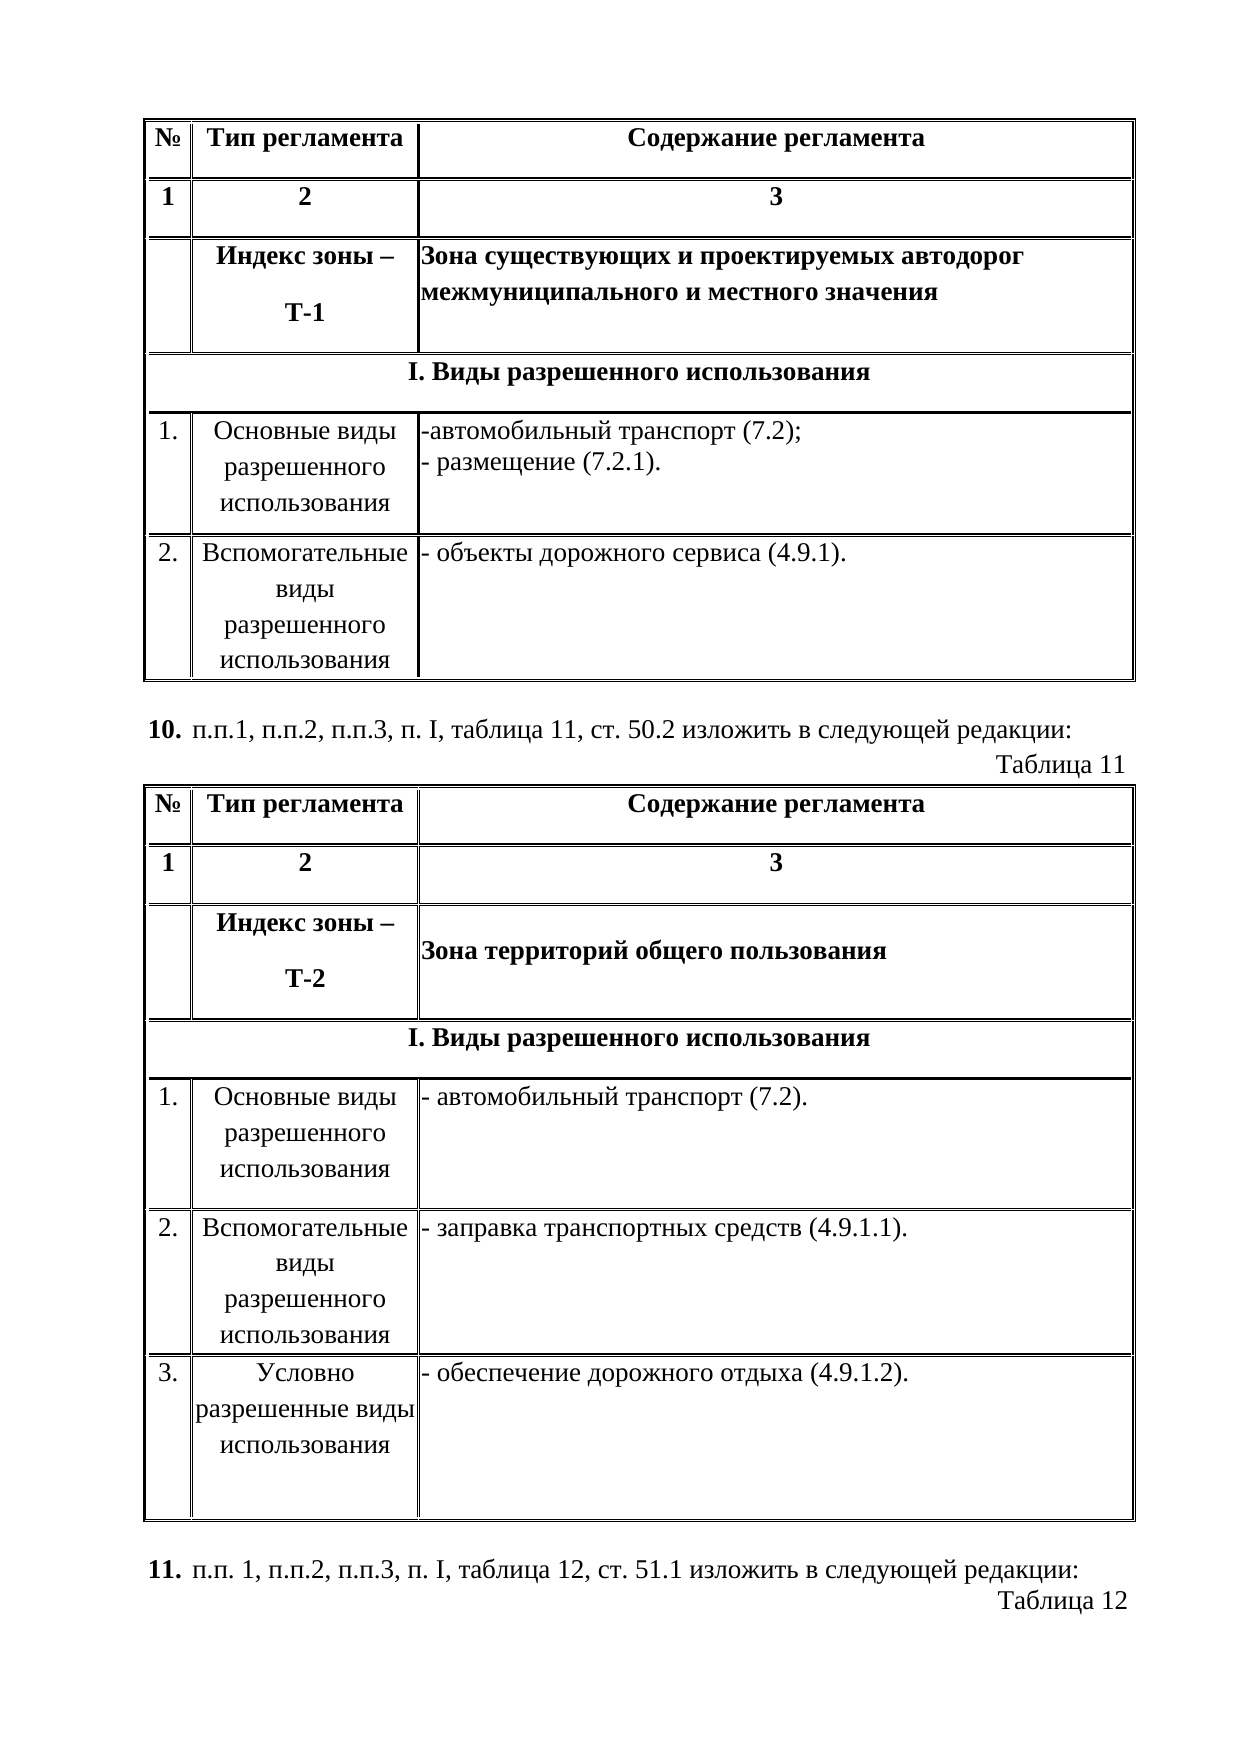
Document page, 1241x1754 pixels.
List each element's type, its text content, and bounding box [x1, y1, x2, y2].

list Таблица 12 [252, 1584, 1152, 1615]
table_cell - автомобильный транспорт (7.2). [420, 1077, 1132, 1208]
table_cell 2 [193, 847, 417, 902]
table_cell 3 [420, 177, 1133, 236]
table_cell -автомобильный транспорт (7.2); - размещение (7.2.1). [420, 411, 1132, 533]
list п.п.1, п.п.2, п.п.3, п. I, таблица 11, ст. 50.2 изложить в следующей редакции: [148, 713, 1152, 744]
table_header № [146, 122, 192, 177]
table_cell I. Виды разрешенного использования [146, 1018, 1133, 1077]
table_header Содержание регламента [419, 788, 1132, 843]
table_cell 2. [146, 533, 192, 678]
table_header Содержание регламента [418, 122, 1132, 177]
table_cell Вспомогательные виды разрешенного использования [192, 537, 418, 678]
table_cell 2 [193, 181, 417, 236]
table_cell Основные виды разрешенного использования [193, 414, 417, 533]
table_cell 3. [146, 1353, 192, 1518]
table_cell 1. [146, 1077, 190, 1208]
table_cell Вспомогательные виды разрешенного использования [193, 1211, 417, 1353]
table_cell I. Виды разрешенного использования [145, 352, 1134, 411]
text Таблица 11 [215, 748, 1152, 780]
table_header Тип регламента [192, 788, 418, 843]
table_header Тип регламента [192, 122, 418, 177]
table_cell 3 [420, 843, 1133, 902]
table_cell - объекты дорожного сервиса (4.9.1). [418, 533, 1133, 678]
table_cell 2. [145, 1208, 192, 1353]
table_cell [146, 903, 190, 1018]
table_cell Основные виды разрешенного использования [193, 1080, 417, 1208]
table_header № [146, 788, 192, 843]
table_cell Условно разрешенные виды использования [192, 1357, 418, 1518]
table_cell 1. [146, 411, 190, 533]
table_cell Зона существующих и проектируемых автодорог межмуниципального и местного значения [420, 236, 1133, 352]
table_cell Индекс зоны – Т-1 [193, 240, 417, 352]
table_cell - заправка транспортных средств (4.9.1.1). [419, 1208, 1134, 1353]
table_cell Индекс зоны – Т-2 [193, 906, 417, 1018]
list п.п. 1, п.п.2, п.п.3, п. I, таблица 12, ст. 51.1 изложить в следующей редакции: [148, 1553, 1152, 1584]
table_cell - обеспечение дорожного отдыха (4.9.1.2). [419, 1353, 1133, 1518]
table_cell 1 [146, 843, 190, 902]
table_cell Зона территорий общего пользования [420, 903, 1133, 1018]
table_cell [146, 236, 190, 352]
table_cell 1 [146, 177, 190, 236]
